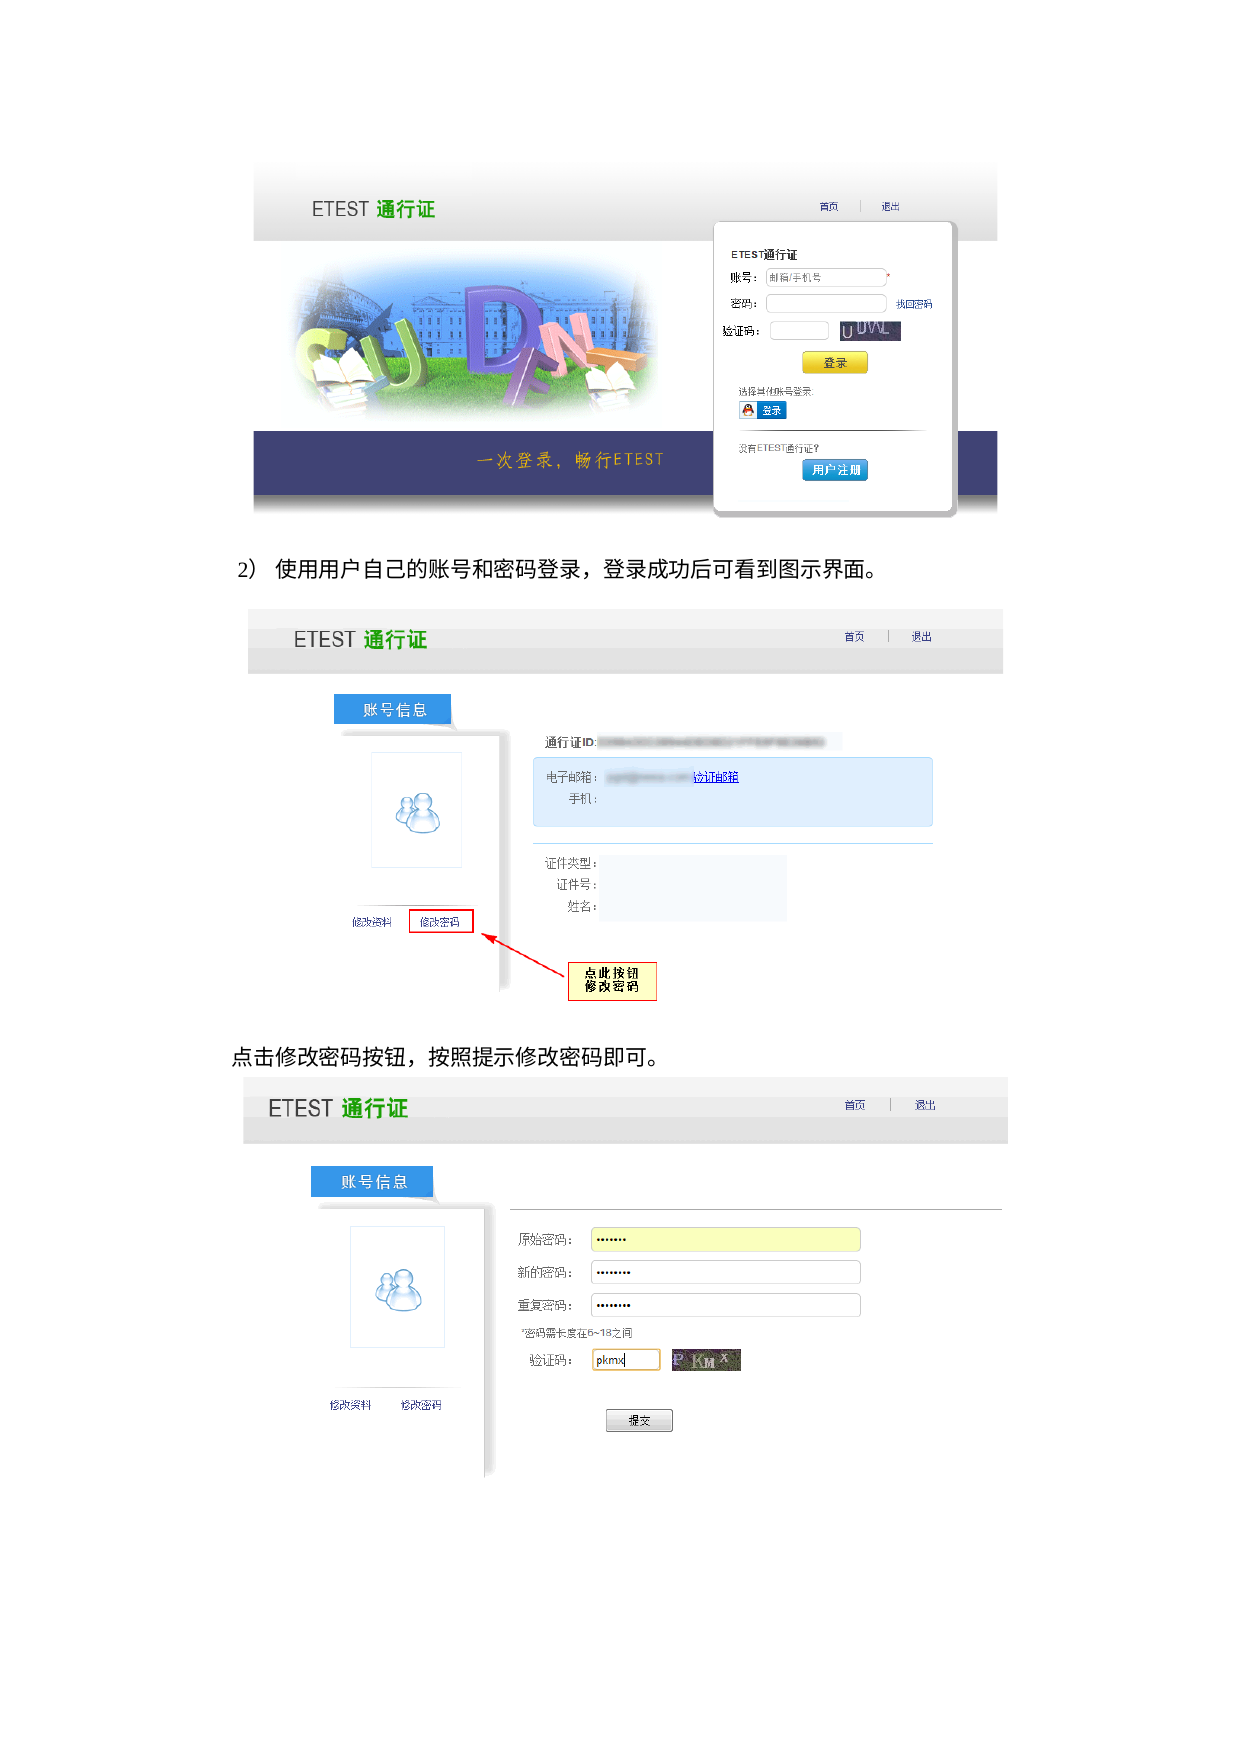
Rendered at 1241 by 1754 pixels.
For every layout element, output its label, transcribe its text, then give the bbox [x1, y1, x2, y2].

text 点击修改密码按钮，按照提示修改密码即可。 [187, 1039, 1053, 1072]
picture [253, 162, 998, 547]
picture [248, 584, 1004, 1031]
picture [243, 1072, 1008, 1497]
list 使用用户自己的账号和密码登录，登录成功后可看到图示界面。 [237, 552, 1053, 584]
